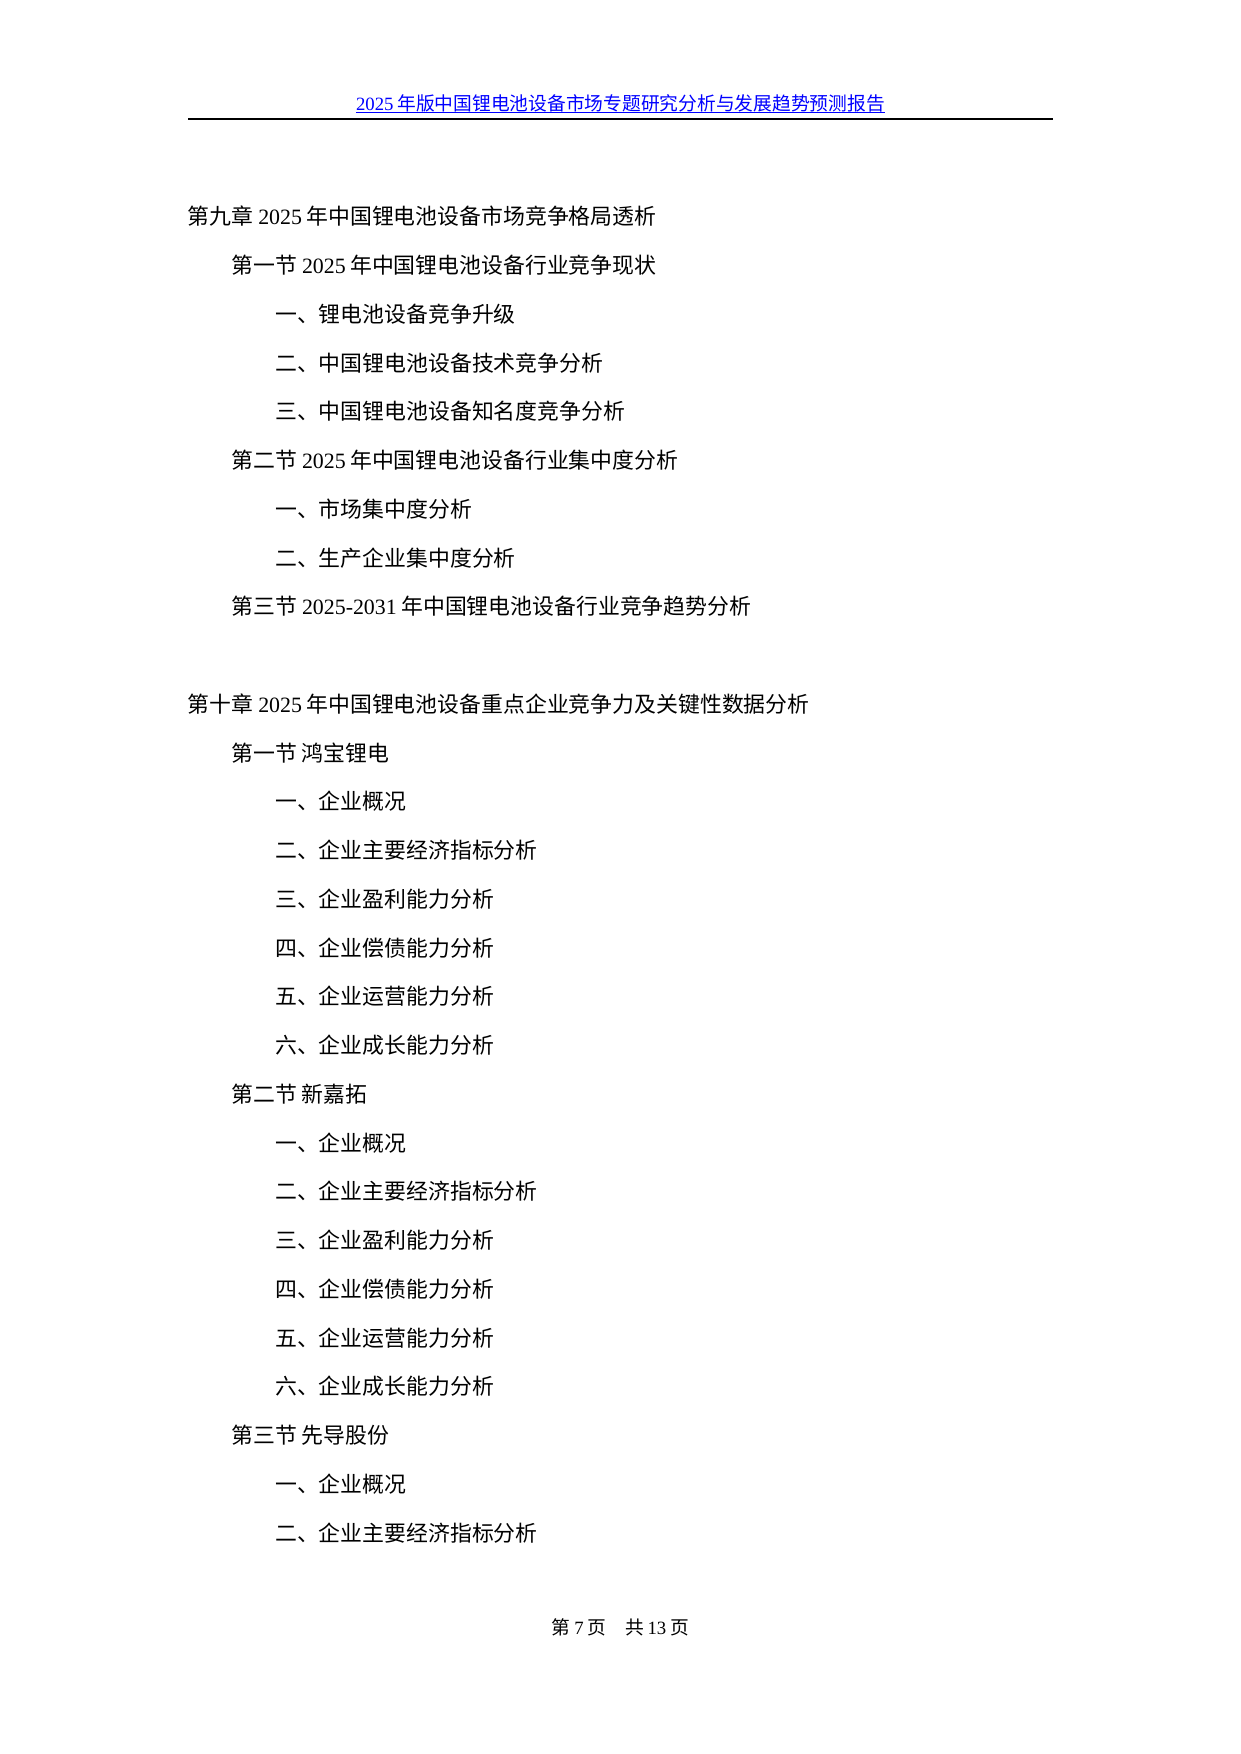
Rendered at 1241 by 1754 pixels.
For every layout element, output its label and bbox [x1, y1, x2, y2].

text [187, 150, 1053, 1548]
